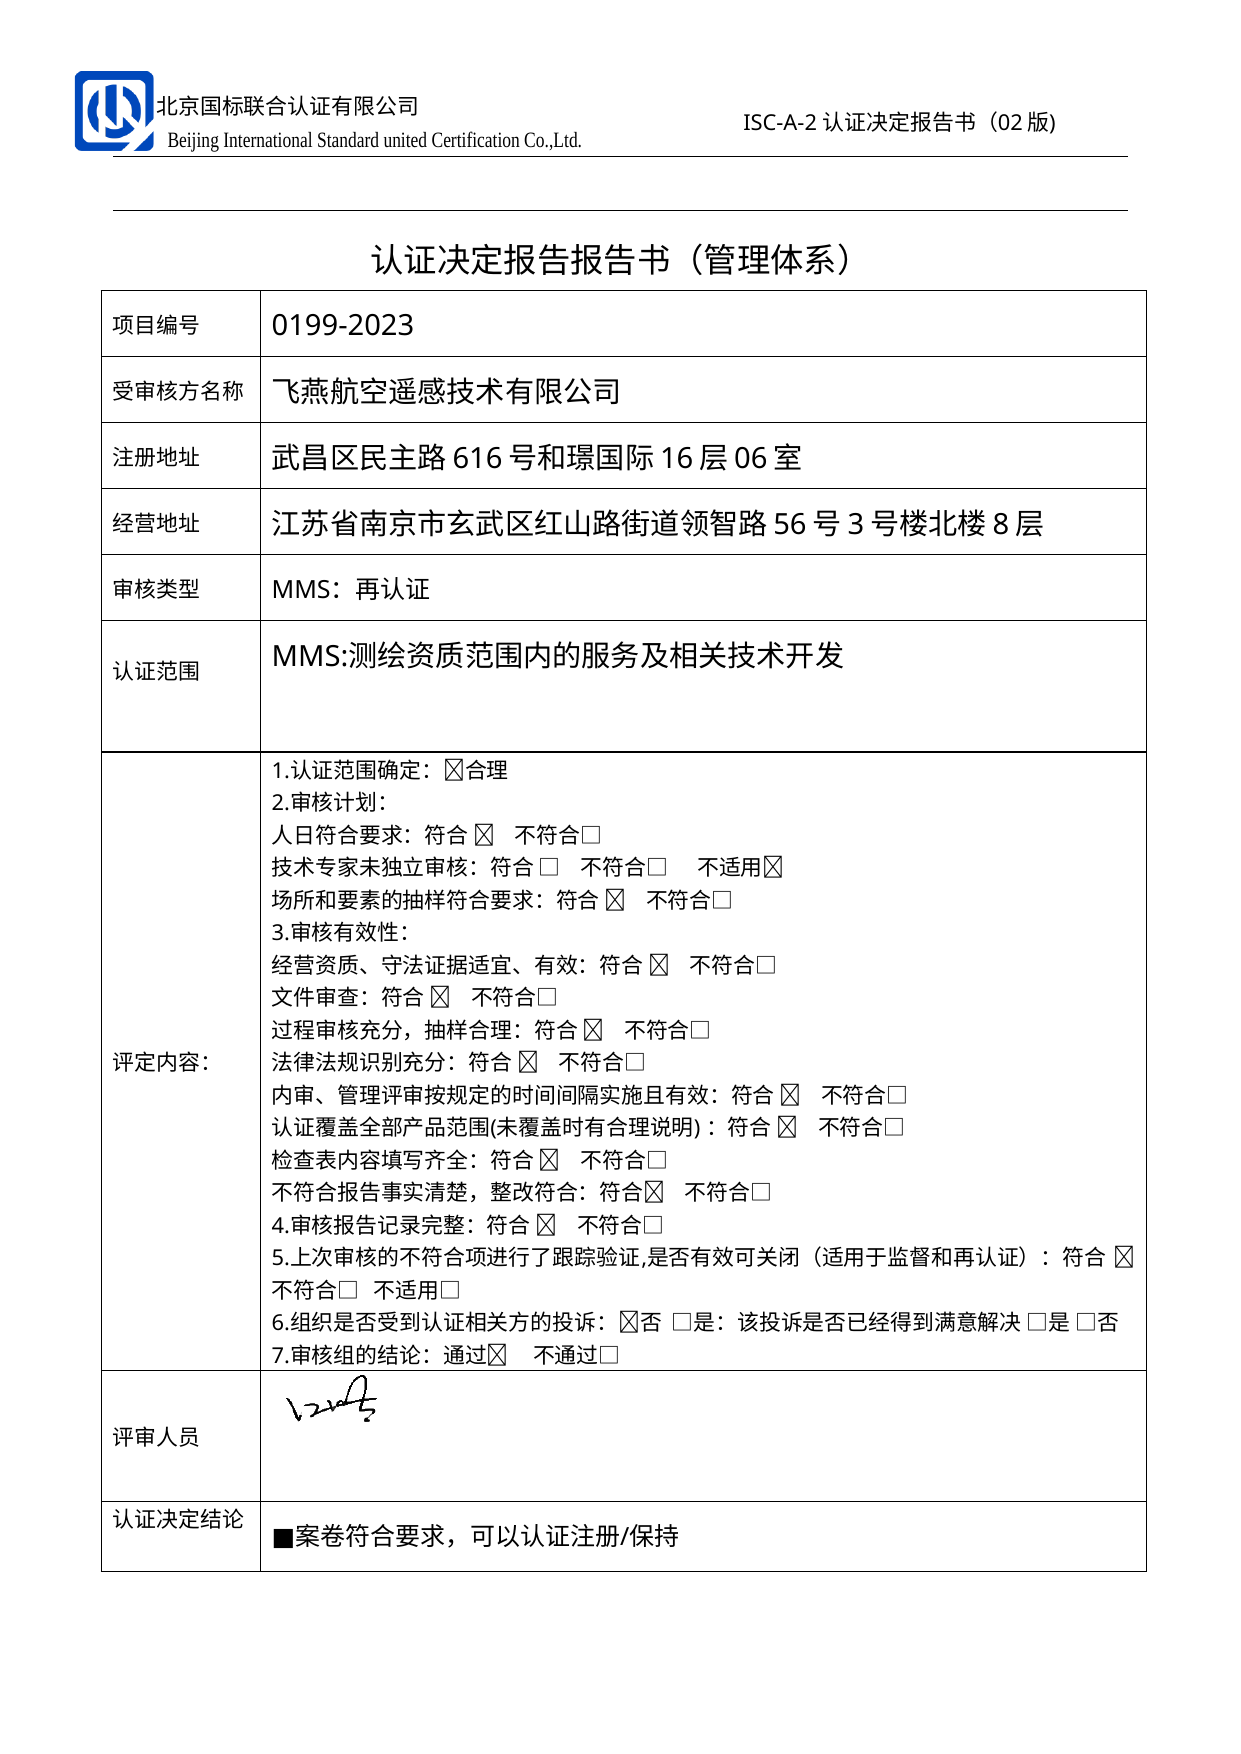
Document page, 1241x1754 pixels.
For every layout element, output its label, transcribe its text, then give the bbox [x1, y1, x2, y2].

table_cell 1.认证范围确定：合理 2.审核计划： 人日符合要求：符合 不符合□ 技术专家未独立审核：符合 □ 不符合□ 不适用 场所和要素的抽样符合要求：符合 不符合□ 3.审核有效性： 经营资质、守法证据适宜、有效：符合 不符合□ 文件审查：符合 不符合□ 过程审核充分，抽样合理：符合 不符合□ 法律法规识别充分：符合 不符合□ 内审、管理评审按规定的时间间隔实施且有效：符合 不符合□ 认证覆盖全部产品范围(未覆盖时有合理说明) ：符合 不符合□ 检查表内容填写齐全：符合 不符合□ 不符合报告事实清楚，整改符合：符合 不符合□ 4.审核报告记录完整：符合 不符合□ 5.上次审核的不符合项进行了跟踪验证,是否有效可关闭（适用于监督和再认证）：符合 不符合□ 不适用□ 6.组织是否受到认证相关方的投诉：否 □是：该投诉是否已经得到满意解决 □是 □否 7.审核组的结论：通过 不通过□ [261, 753, 1146, 1370]
table_cell 注册地址 [102, 423, 260, 488]
table_header 0199-2023 [261, 291, 1146, 356]
table_cell 评审人员 [102, 1371, 260, 1501]
table_cell 经营地址 [102, 489, 260, 554]
picture [74, 71, 154, 151]
table_cell 飞燕航空遥感技术有限公司 [261, 357, 1146, 422]
table_cell 认证范围 [102, 621, 260, 751]
table_cell 受审核方名称 [102, 357, 260, 422]
table_cell [261, 1371, 1146, 1501]
table_cell 评定内容： [102, 753, 260, 1370]
picture [271, 1370, 397, 1434]
table_cell 审核类型 [102, 555, 260, 620]
table_header 项目编号 [102, 291, 260, 356]
table_cell MMS:测绘资质范围内的服务及相关技术开发 [261, 621, 1146, 751]
table_cell 武昌区民主路616号和璟国际16层06室 [261, 423, 1146, 488]
table_cell ■案卷符合要求，可以认证注册/保持 □案卷不符合要求，不可以认证注册/保持; ： [261, 1502, 1146, 1571]
table_cell MMS：再认证 [261, 555, 1146, 620]
text 认证决定报告报告书（管理体系） [112, 225, 1128, 290]
table_cell 认证决定结论 [102, 1502, 260, 1571]
table_cell 江苏省南京市玄武区红山路街道领智路56号3号楼北楼8层 [261, 489, 1146, 554]
